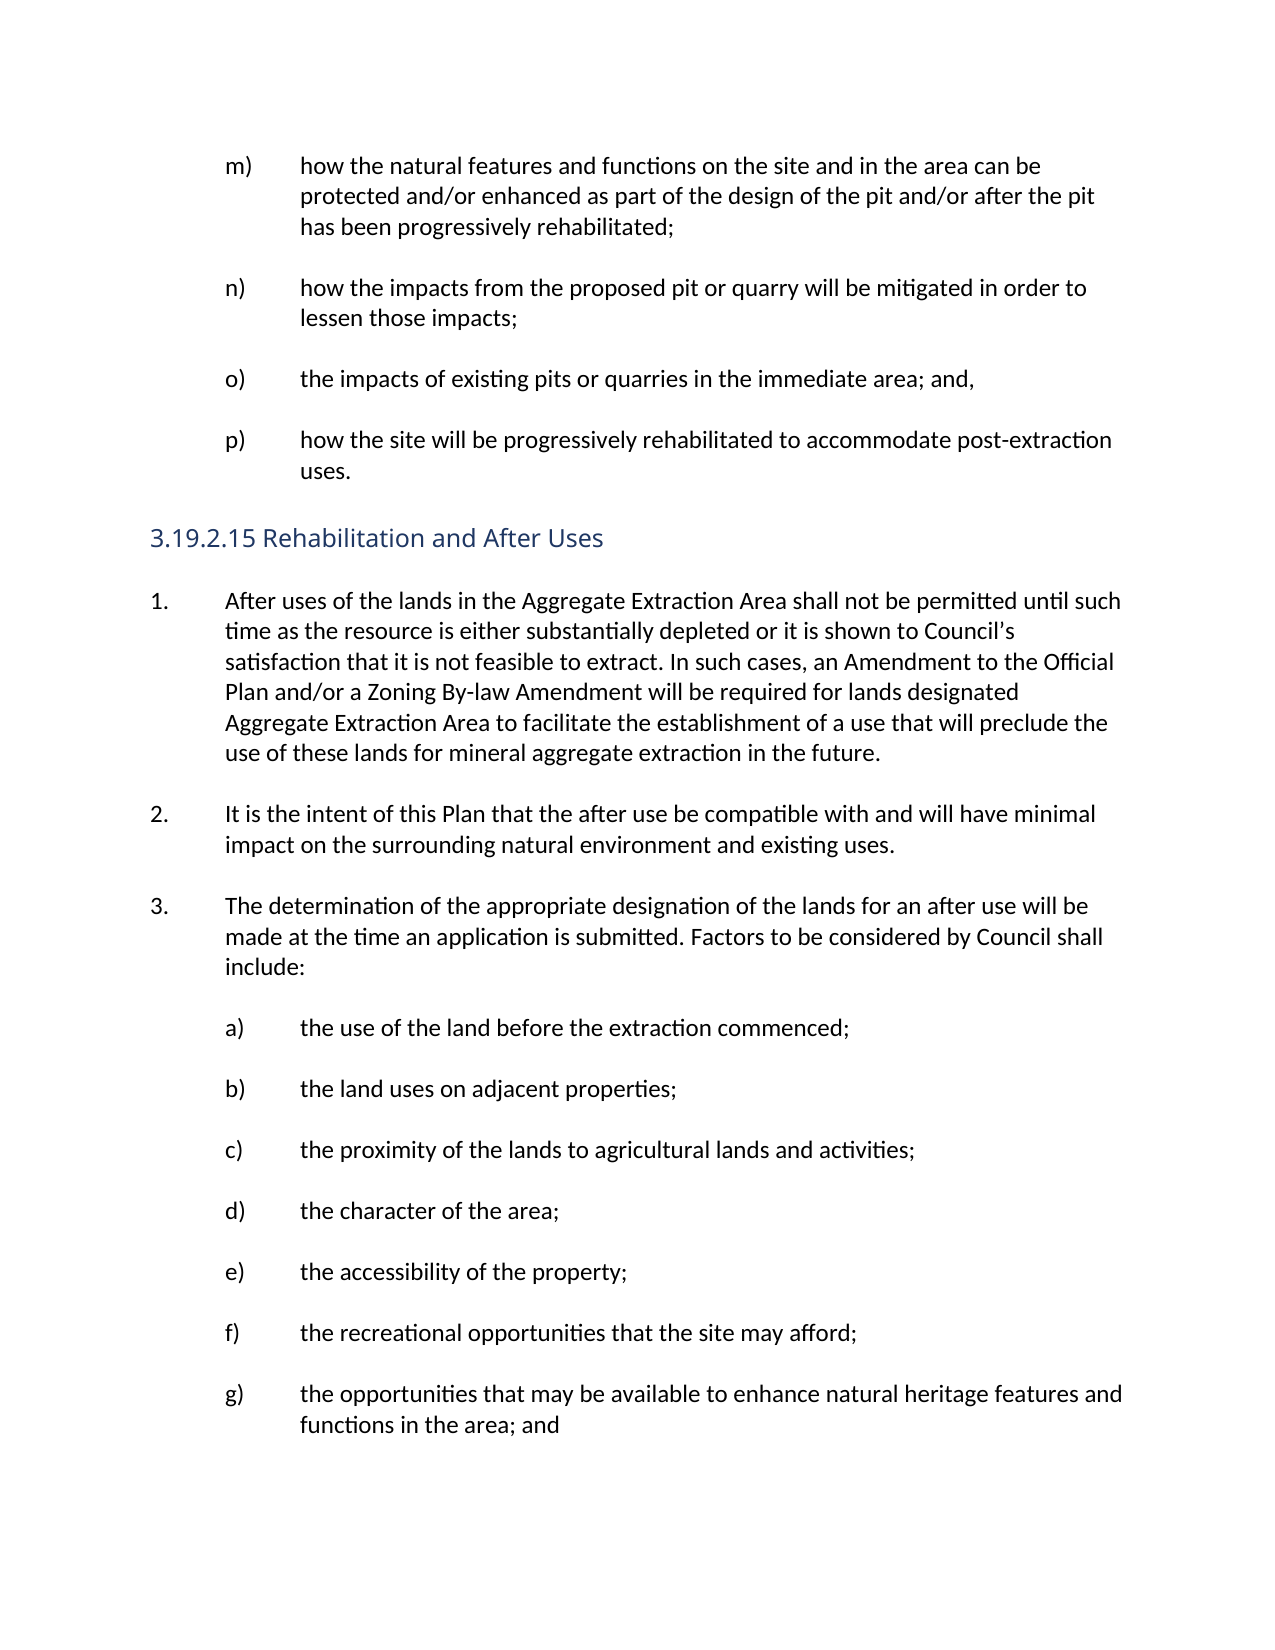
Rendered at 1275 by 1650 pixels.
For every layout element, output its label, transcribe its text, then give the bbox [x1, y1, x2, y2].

text g) the opportunities that may be available to enhance natural heritage features and functions in the area; and [225, 1378, 1125, 1439]
text o) the impacts of existing pits or quarries in the immediate area; and, [150, 364, 1125, 394]
text 1. After uses of the lands in the Aggregate Extraction Area shall not be permitted until such time as the resource is either substantially depleted or it is shown to Council’s satisfaction that it is not feasible to extract. In such cases, an Amendment to the Official Plan and/or a Zoning By-law Amendment will be required for lands designated Aggregate Extraction Area to facilitate the establishment of a use that will preclude the use of these lands for mineral aggregate extraction in the future. [150, 585, 1125, 768]
text b) the land uses on adjacent properties; [150, 1073, 1125, 1104]
text p) how the site will be progressively rehabilitated to accommodate post-extraction uses. [225, 425, 1125, 486]
text d) the character of the area; [150, 1195, 1125, 1226]
text e) the accessibility of the property; [150, 1256, 1125, 1287]
text m) how the natural features and functions on the site and in the area can be protected and/or enhanced as part of the design of the pit and/or after the pit has been progressively rehabilitated; [225, 150, 1125, 242]
text 2. It is the intent of this Plan that the after use be compatible with and will have minimal impact on the surrounding natural environment and existing uses. [150, 799, 1125, 860]
text c) the proximity of the lands to agricultural lands and activities; [150, 1134, 1125, 1165]
text 3. The determination of the appropriate designation of the lands for an after use will be made at the time an application is submitted. Factors to be considered by Council shall include: [150, 890, 1125, 982]
text n) how the impacts from the proposed pit or quarry will be mitigated in order to lessen those impacts; [225, 272, 1125, 333]
text a) the use of the land before the extraction commenced; [150, 1012, 1125, 1043]
subtitle 3.19.2.15 Rehabilitation and After Uses [150, 520, 1125, 554]
text f) the recreational opportunities that the site may afford; [150, 1317, 1125, 1348]
